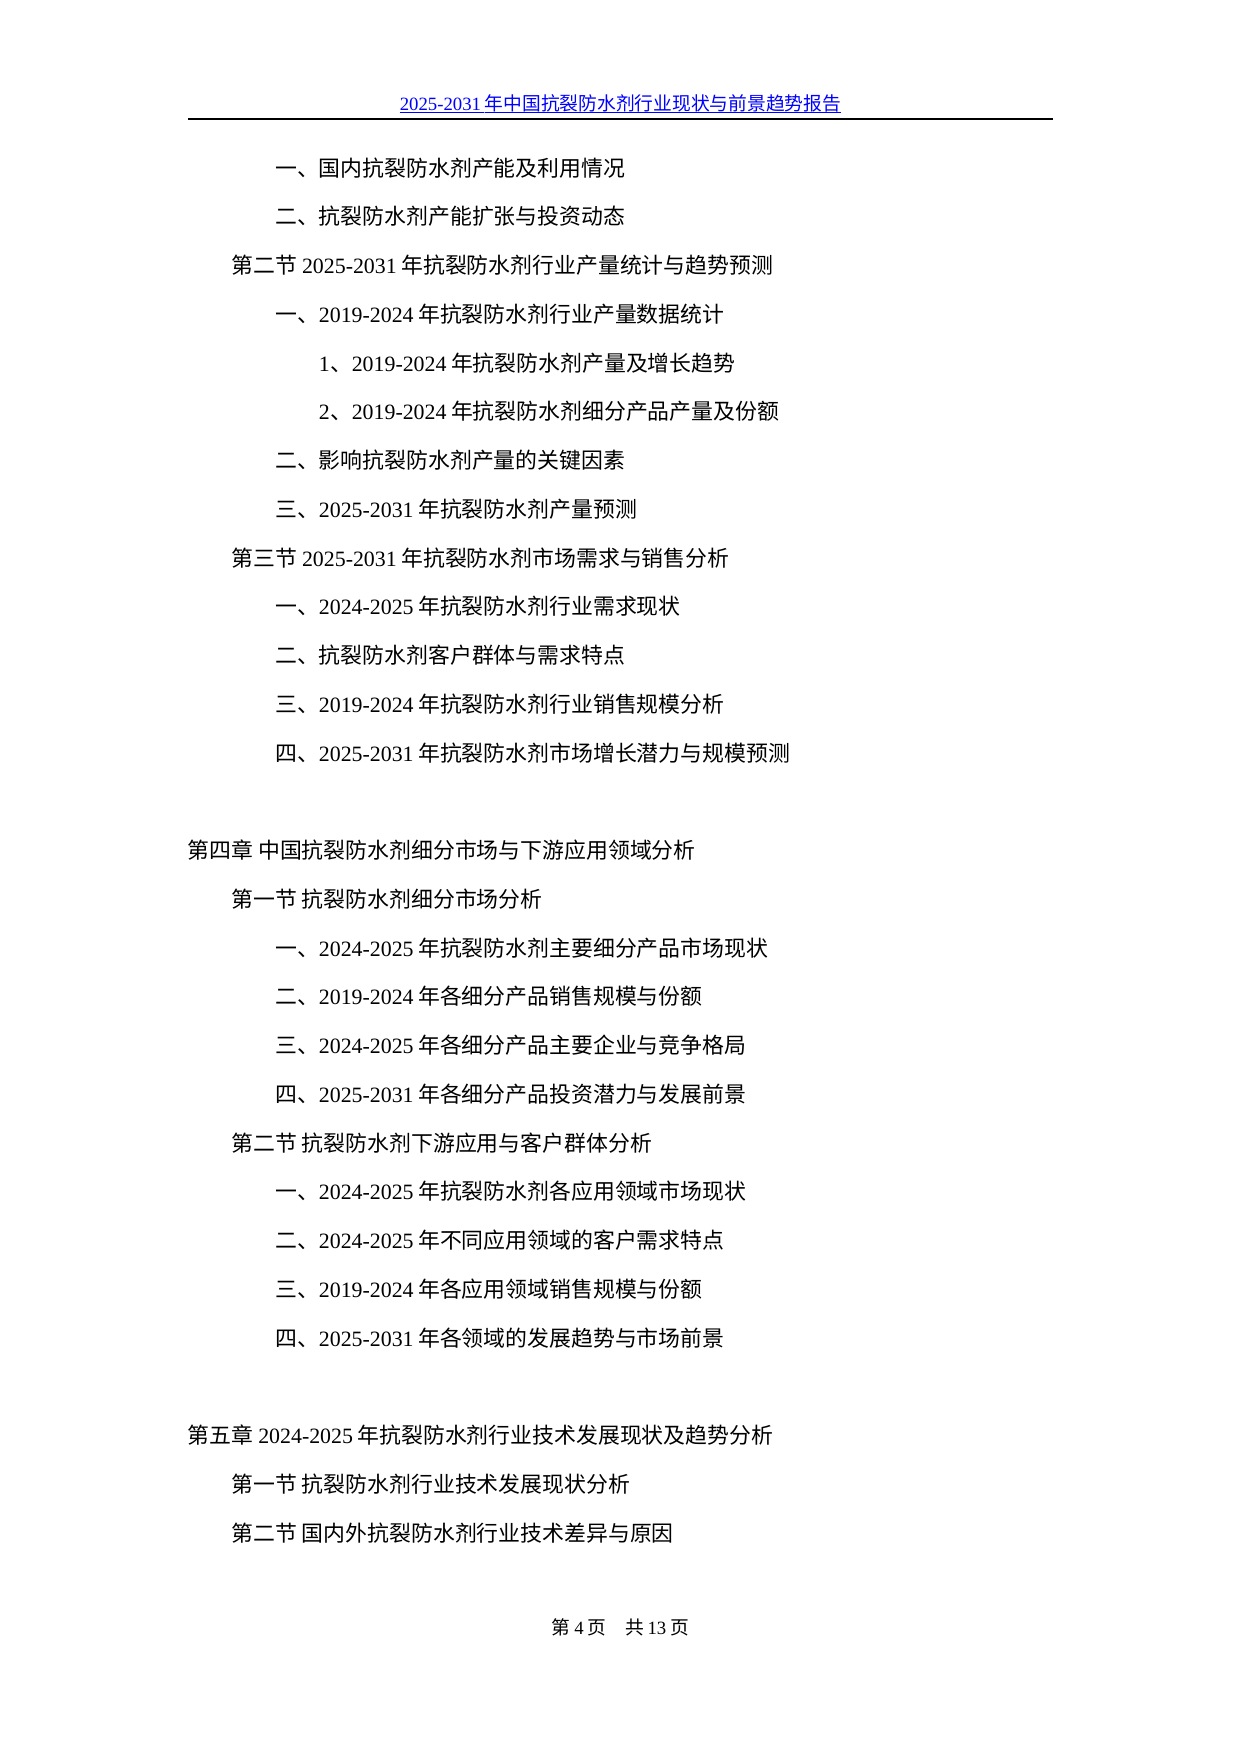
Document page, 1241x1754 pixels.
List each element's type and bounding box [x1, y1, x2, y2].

text [187, 150, 1053, 1548]
